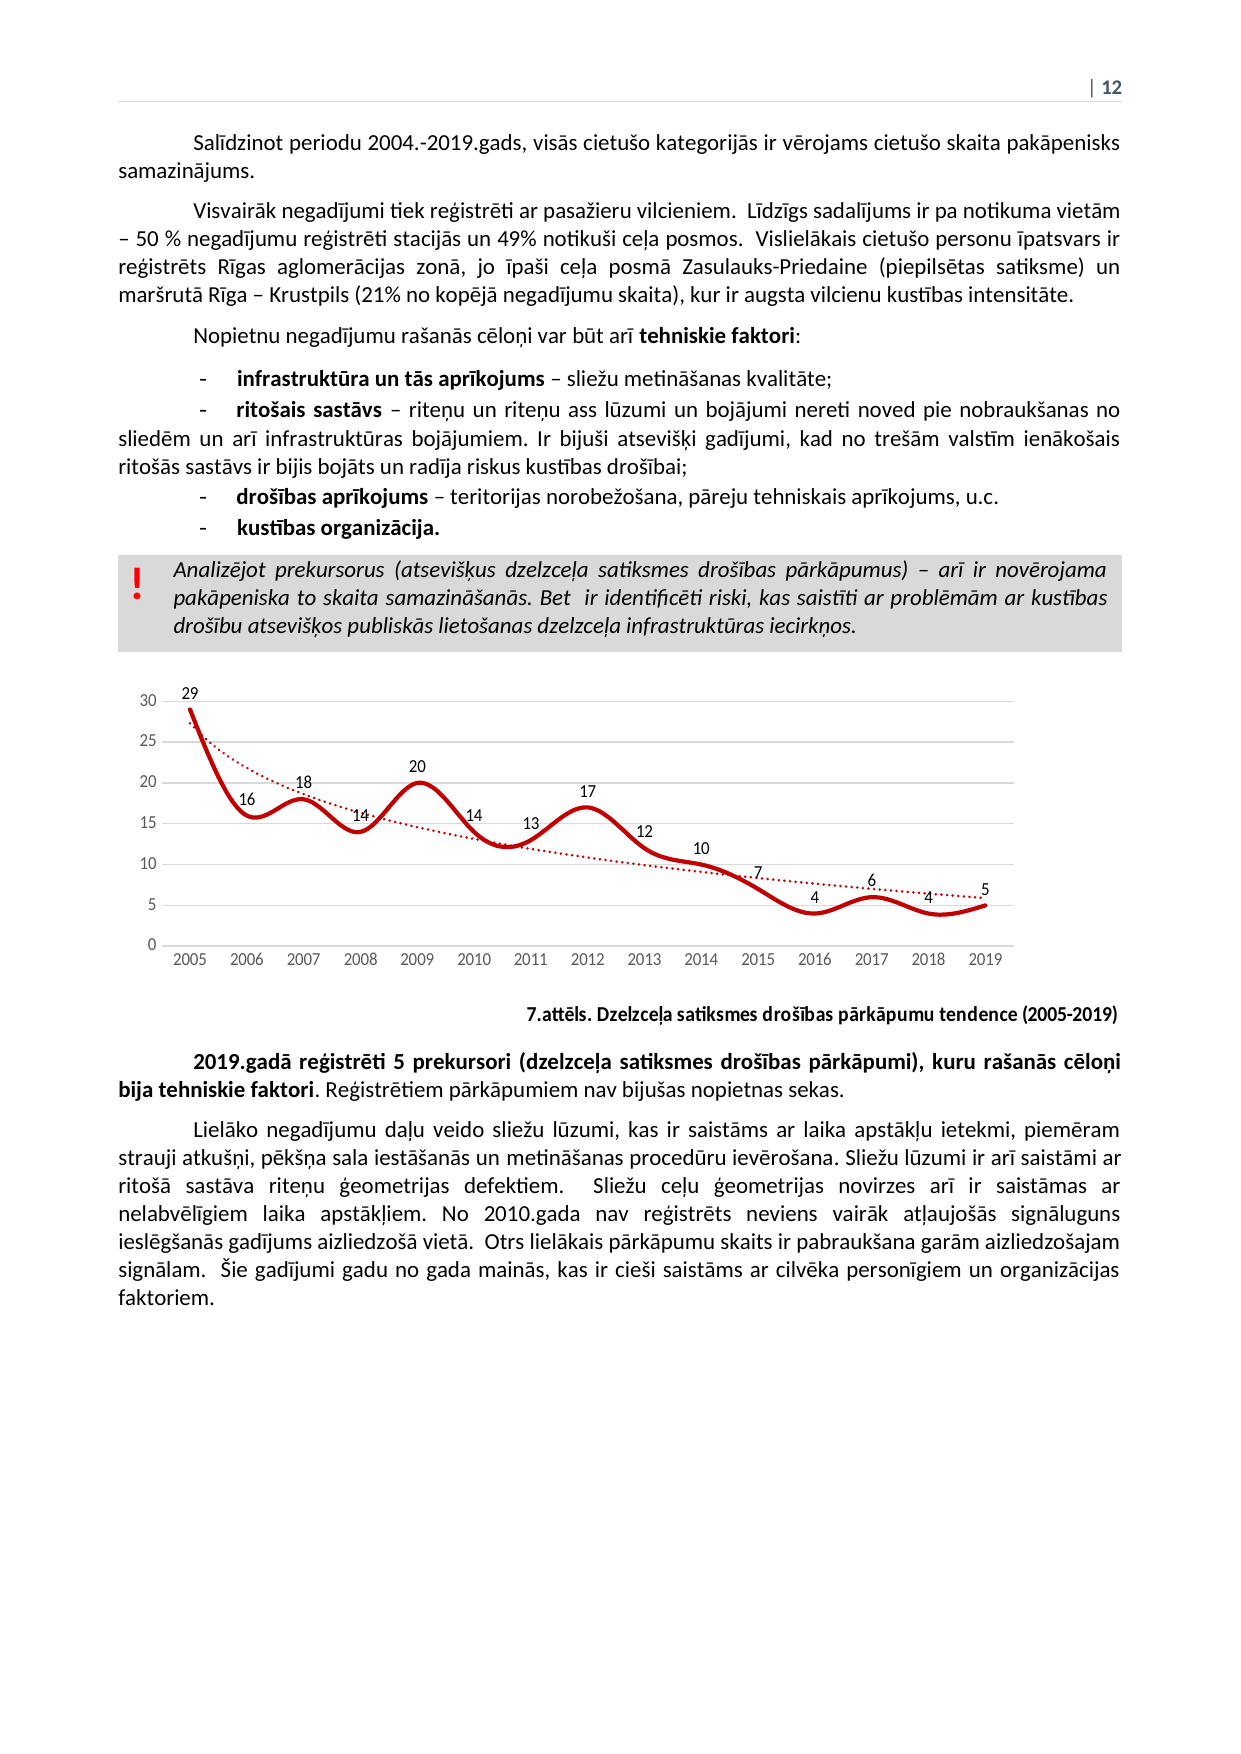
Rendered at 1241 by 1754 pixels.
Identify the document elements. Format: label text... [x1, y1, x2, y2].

list kustības organizācija. [199, 511, 1122, 542]
text Visvairāk negadījumi tiek reģistrēti ar pasažieru vilcieniem. Līdzīgs sadalījums ir pa notikuma vietām – 50 % negadījumu reģistrēti stacijās un 49% notikuši ceļa posmos. Vislielākais cietušo personu īpatsvars ir reģistrēts Rīgas aglomerācijas zonā, jo īpaši ceļa posmā Zasulauks-Priedaine (piepilsētas satiksme) un maršrutā Rīga – Krustpils (21% no kopējā negadījumu skaita), kur ir augsta vilcienu kustības intensitāte. [118, 196, 1122, 308]
table_header ! [118, 555, 162, 652]
list drošības aprīkojums – teritorijas norobežošana, pāreju tehniskais aprīkojums, u.c. [118, 480, 1122, 511]
list ritošais sastāvs – riteņu un riteņu ass lūzumi un bojājumi nereti noved pie nobraukšanas no sliedēm un arī infrastruktūras bojājumiem. Ir bijuši atsevišķi gadījumi, kad no trešām valstīm ienākošais ritošās sastāvs ir bijis bojāts un radīja riskus kustības drošībai; [118, 393, 1122, 480]
text Lielāko negadījumu daļu veido sliežu lūzumi, kas ir saistāms ar laika apstākļu ietekmi, piemēram strauji atkušņi, pēkšņa sala iestāšanās un metināšanas procedūru ievērošana. Sliežu lūzumi ir arī saistāmi ar ritošā sastāva riteņu ģeometrijas defektiem. Sliežu ceļu ģeometrijas novirzes arī ir saistāmas ar nelabvēlīgiem laika apstākļiem. No 2010.gada nav reģistrēts neviens vairāk atļaujošās signāluguns ieslēgšanās gadījums aizliedzošā vietā. Otrs lielākais pārkāpumu skaits ir pabraukšana garām aizliedzošajam signālam. Šie gadījumi gadu no gada mainās, kas ir cieši saistāms ar cilvēka personīgiem un organizācijas faktoriem. [118, 1115, 1122, 1311]
text 2019.gadā reģistrēti 5 prekursori (dzelzceļa satiksmes drošības pārkāpumi), kuru rašanās cēloņi bija tehniskie faktori. Reģistrētiem pārkāpumiem nav bijušas nopietnas sekas. [118, 692, 1122, 1103]
text Nopietnu negadījumu rašanās cēloņi var būt arī tehniskie faktori: [118, 321, 1122, 349]
text Salīdzinot periodu 2004.-2019.gads, visās cietušo kategorijās ir vērojams cietušo skaita pakāpenisks samazinājums. [118, 128, 1122, 184]
list infrastruktūra un tās aprīkojums – sliežu metināšanas kvalitāte; [199, 361, 1122, 393]
table_header Analizējot prekursorus (atsevišķus dzelzceļa satiksmes drošības pārkāpumus) – arī ir novērojama pakāpeniska to skaita samazināšanās. Bet ir identificēti riski, kas saistīti ar problēmām ar kustības drošību atsevišķos publiskās lietošanas dzelzceļa infrastruktūras iecirkņos. [162, 555, 1122, 652]
